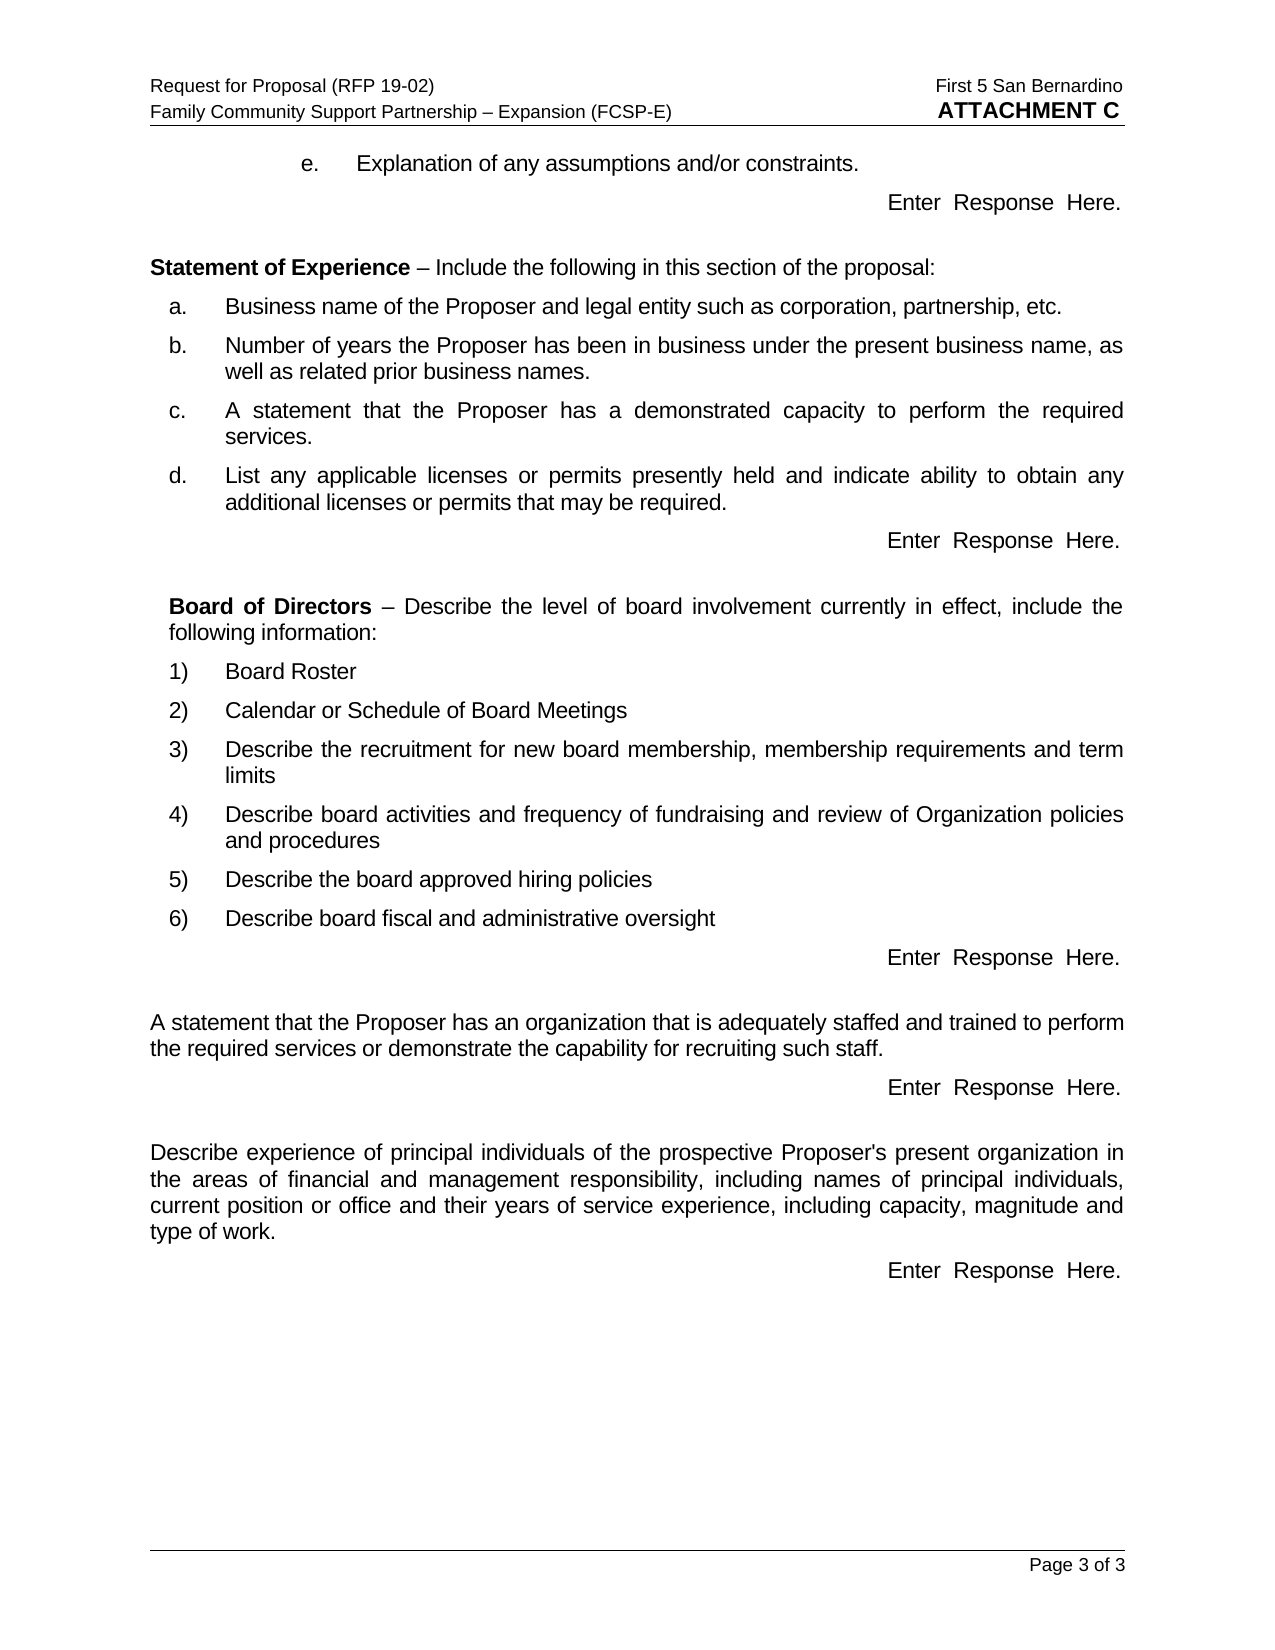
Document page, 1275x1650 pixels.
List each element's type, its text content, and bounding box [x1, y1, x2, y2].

text d. List any applicable licenses or permits presently held and indicate ability to obtain any additional licenses or permits that may be required. [169, 462, 1125, 515]
text Statement of Experience – Include the following in this section of the proposal: [150, 254, 1125, 280]
text Enter Response Here. [150, 1074, 1125, 1127]
text 6) Describe board fiscal and administrative oversight [169, 905, 1125, 931]
text 1) Board Roster [169, 658, 1125, 684]
text Enter Response Here. [169, 527, 1125, 580]
text A statement that the Proposer has an organization that is adequately staffed and trained to perform the required services or demonstrate the capability for recruiting such staff. [150, 1009, 1125, 1062]
text Enter Response Here. [150, 1257, 1125, 1310]
text Describe experience of principal individuals of the prospective Proposer's present organization in the areas of financial and management responsibility, including names of principal individuals, current position or office and their years of service experience, including capacity, magnitude and type of work. [150, 1139, 1125, 1245]
list Explanation of any assumptions and/or constraints. [319, 150, 1125, 176]
text 3) Describe the recruitment for new board membership, membership requirements and term limits [169, 736, 1125, 788]
text b. Number of years the Proposer has been in business under the present business name, as well as related prior business names. [169, 332, 1125, 384]
text 5) Describe the board approved hiring policies [169, 866, 1125, 892]
text Enter Response Here. [169, 944, 1125, 996]
text c. A statement that the Proposer has a demonstrated capacity to perform the required services. [169, 397, 1125, 450]
text a. Business name of the Proposer and legal entity such as corporation, partnership, etc. [169, 293, 1125, 319]
text Enter Response Here. [150, 189, 1125, 242]
text 4) Describe board activities and frequency of fundraising and review of Organization policies and procedures [169, 801, 1125, 853]
text Board of Directors – Describe the level of board involvement currently in effect, include the following information: [169, 593, 1125, 645]
text 2) Calendar or Schedule of Board Meetings [169, 697, 1125, 723]
